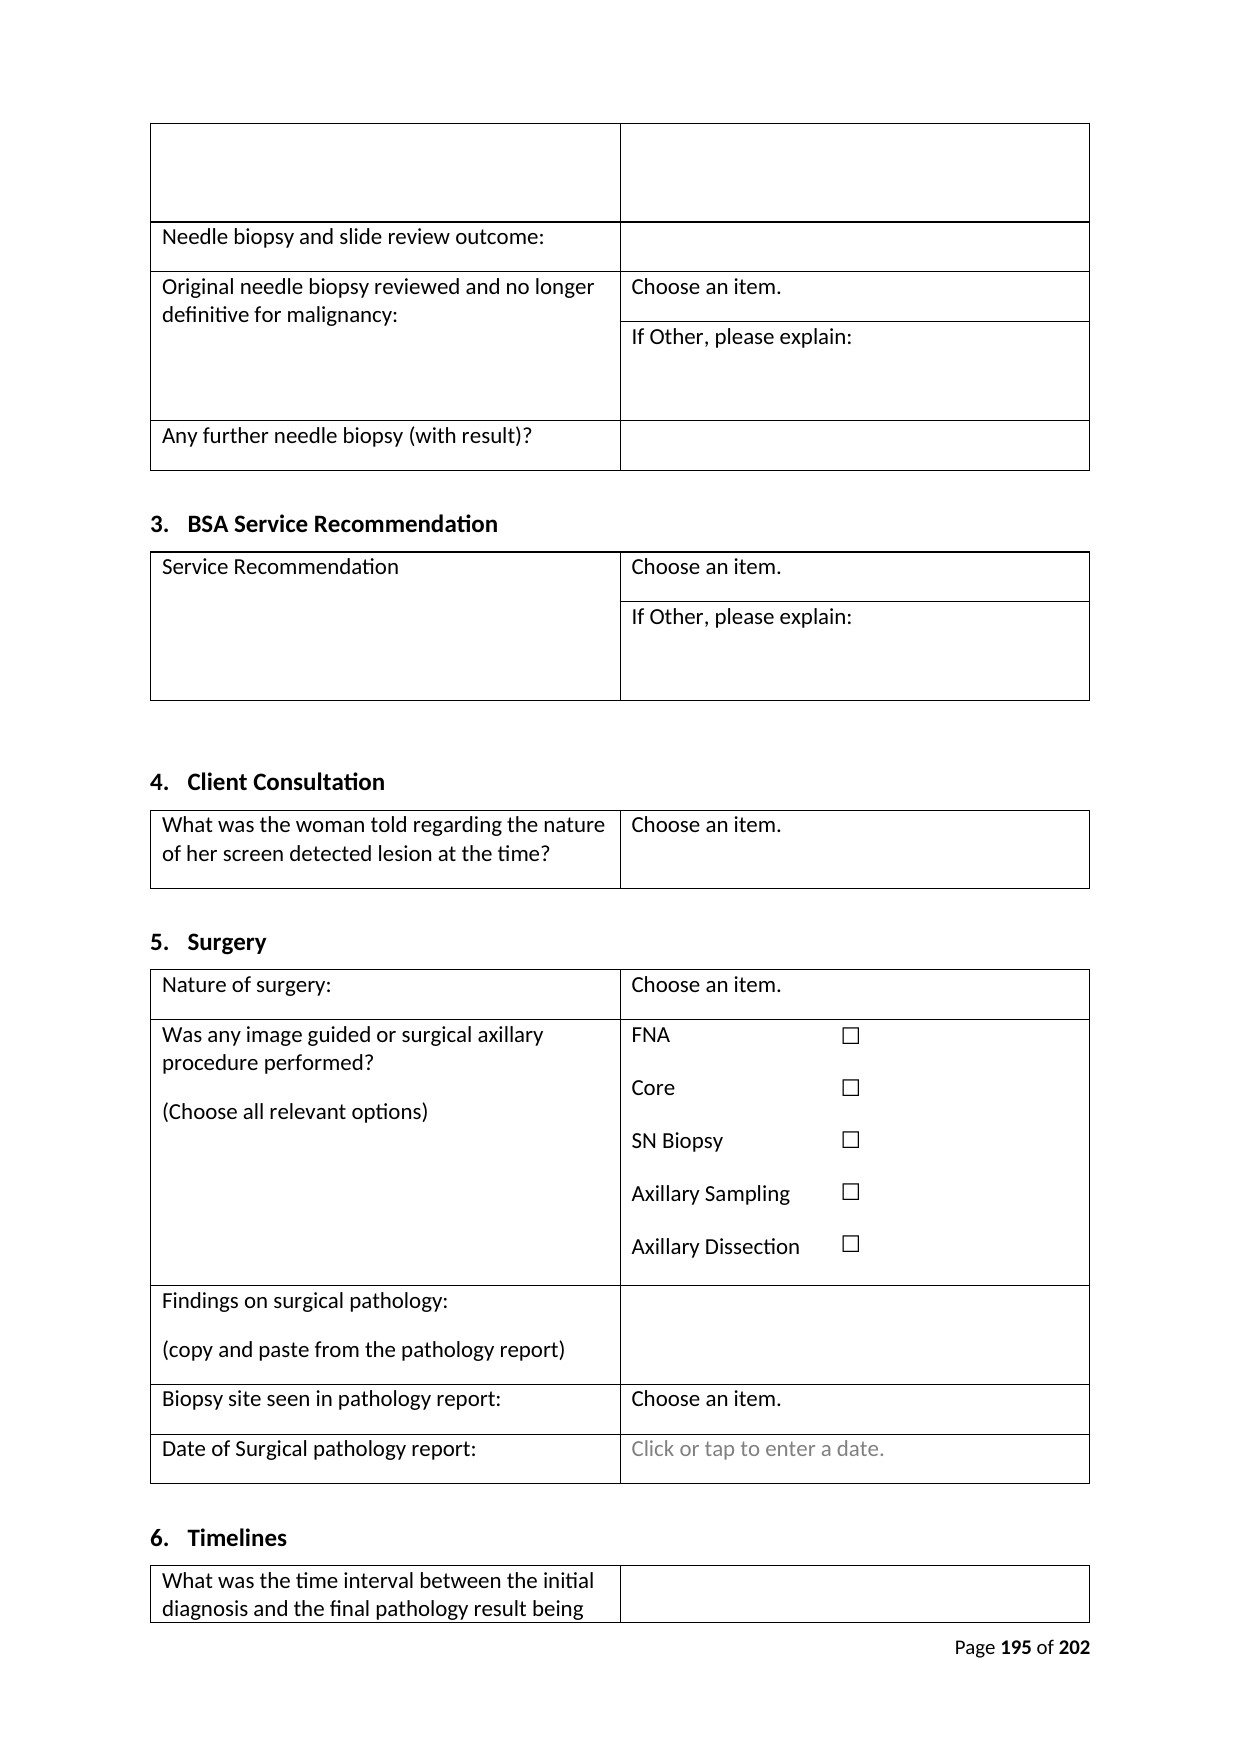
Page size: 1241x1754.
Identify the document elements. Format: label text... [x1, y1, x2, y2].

subtitle Client Consultation [150, 767, 1124, 797]
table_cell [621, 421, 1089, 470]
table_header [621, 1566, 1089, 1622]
subtitle BSA Service Recommendation [150, 508, 1124, 539]
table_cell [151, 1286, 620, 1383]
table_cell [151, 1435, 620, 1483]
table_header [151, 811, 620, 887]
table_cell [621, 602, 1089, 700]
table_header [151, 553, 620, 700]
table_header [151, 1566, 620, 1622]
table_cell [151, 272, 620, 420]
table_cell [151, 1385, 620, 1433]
subtitle Surgery [150, 926, 1124, 957]
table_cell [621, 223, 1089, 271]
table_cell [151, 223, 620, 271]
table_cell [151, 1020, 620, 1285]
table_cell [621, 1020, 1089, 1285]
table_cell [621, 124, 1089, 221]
subtitle Timelines [150, 1522, 1124, 1552]
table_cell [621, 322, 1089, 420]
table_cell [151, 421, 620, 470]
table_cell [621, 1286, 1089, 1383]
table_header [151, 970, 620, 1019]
